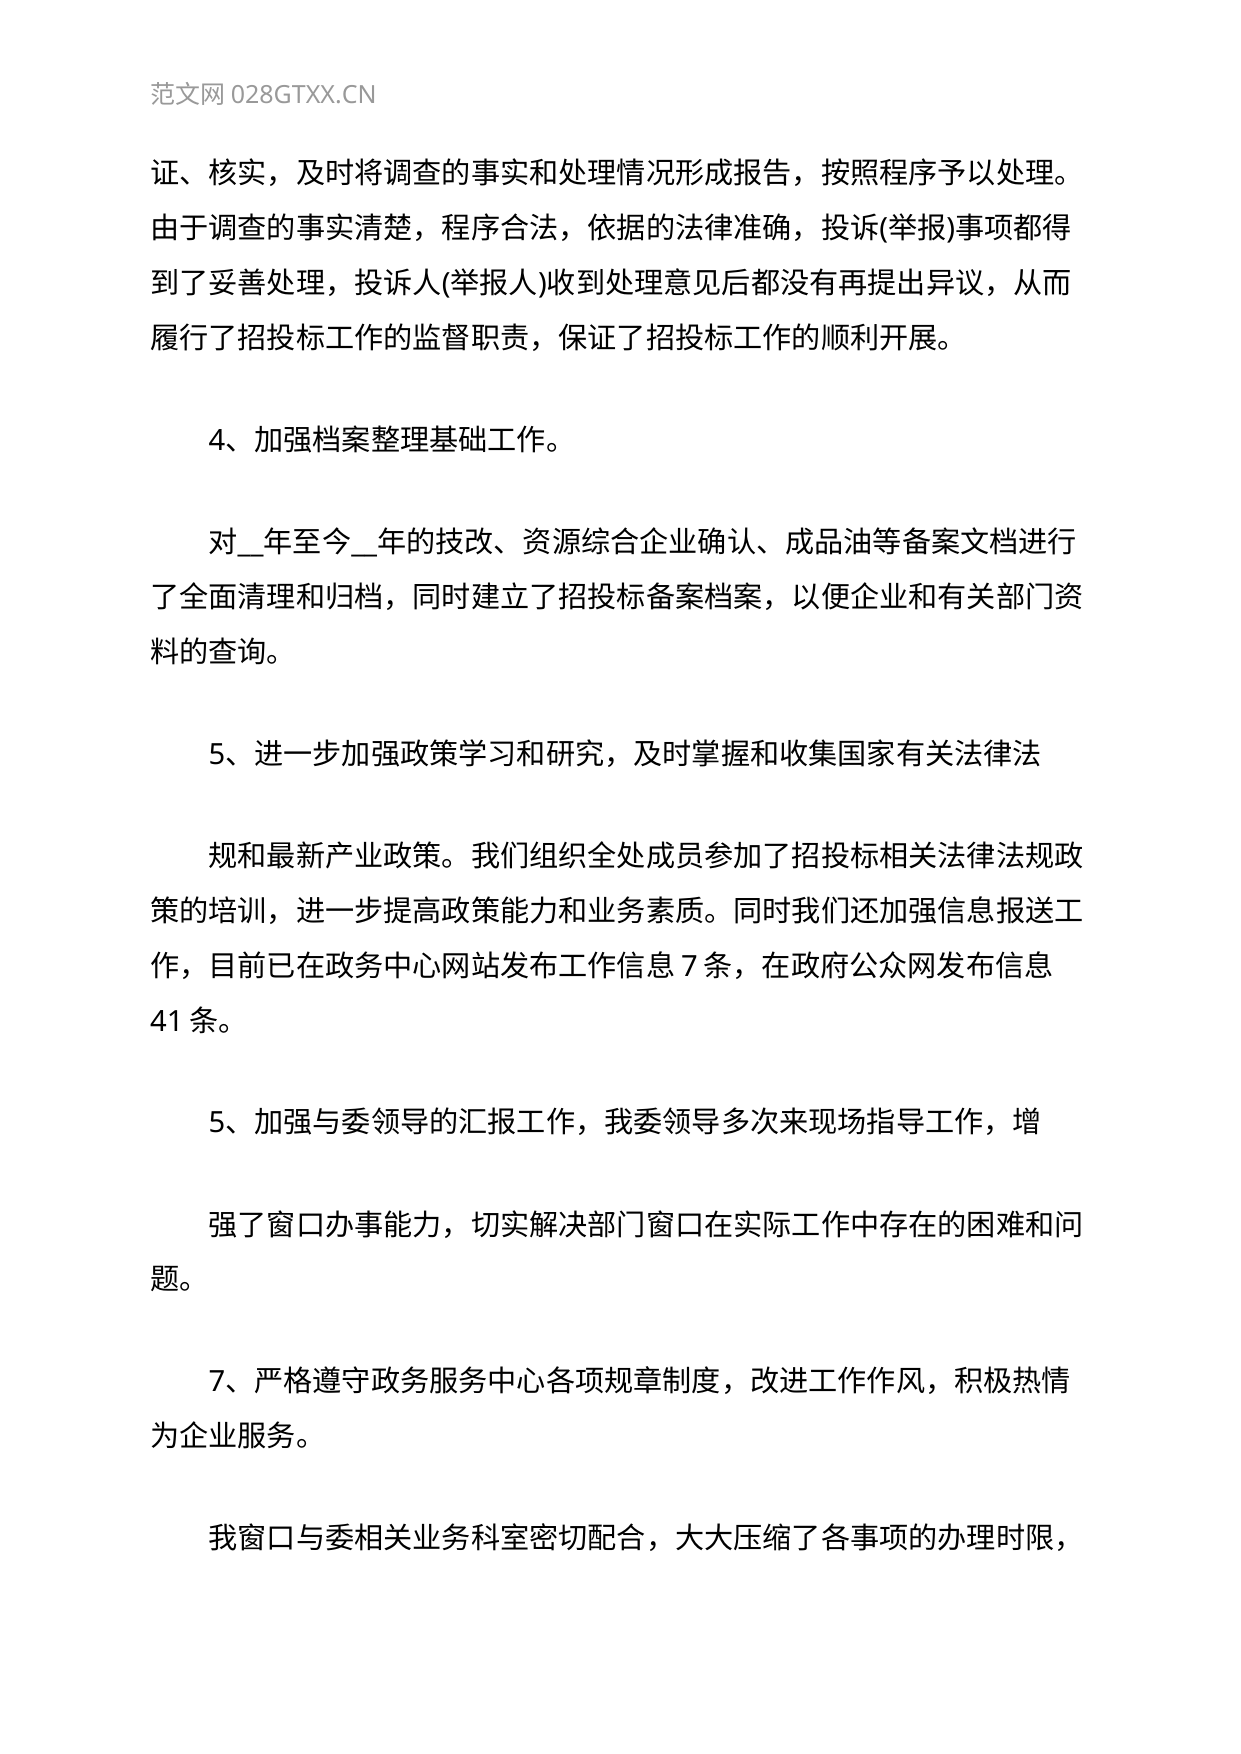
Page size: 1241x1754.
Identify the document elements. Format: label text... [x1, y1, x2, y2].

text 强了窗口办事能力，切实解决部门窗口在实际工作中存在的困难和问题。 [150, 1201, 1090, 1298]
text 4、加强档案整理基础工作。 [150, 417, 1090, 459]
text 规和最新产业政策。我们组织全处成员参加了招投标相关法律法规政策的培训，进一步提高政策能力和业务素质。同时我们还加强信息报送工作，目前已在政务中心网站发布工作信息7条，在政府公众网发布信息41条。 [150, 832, 1090, 1039]
text 7、严格遵守政务服务中心各项规章制度，改进工作作风，积极热情为企业服务。 [150, 1358, 1090, 1455]
text 5、加强与委领导的汇报工作，我委领导多次来现场指导工作，增 [150, 1099, 1090, 1141]
text 对__年至今__年的技改、资源综合企业确认、成品油等备案文档进行了全面清理和归档，同时建立了招投标备案档案，以便企业和有关部门资料的查询。 [150, 519, 1090, 671]
text 5、进一步加强政策学习和研究，及时掌握和收集国家有关法律法 [150, 730, 1090, 773]
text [150, 1514, 1090, 1557]
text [150, 150, 1090, 357]
